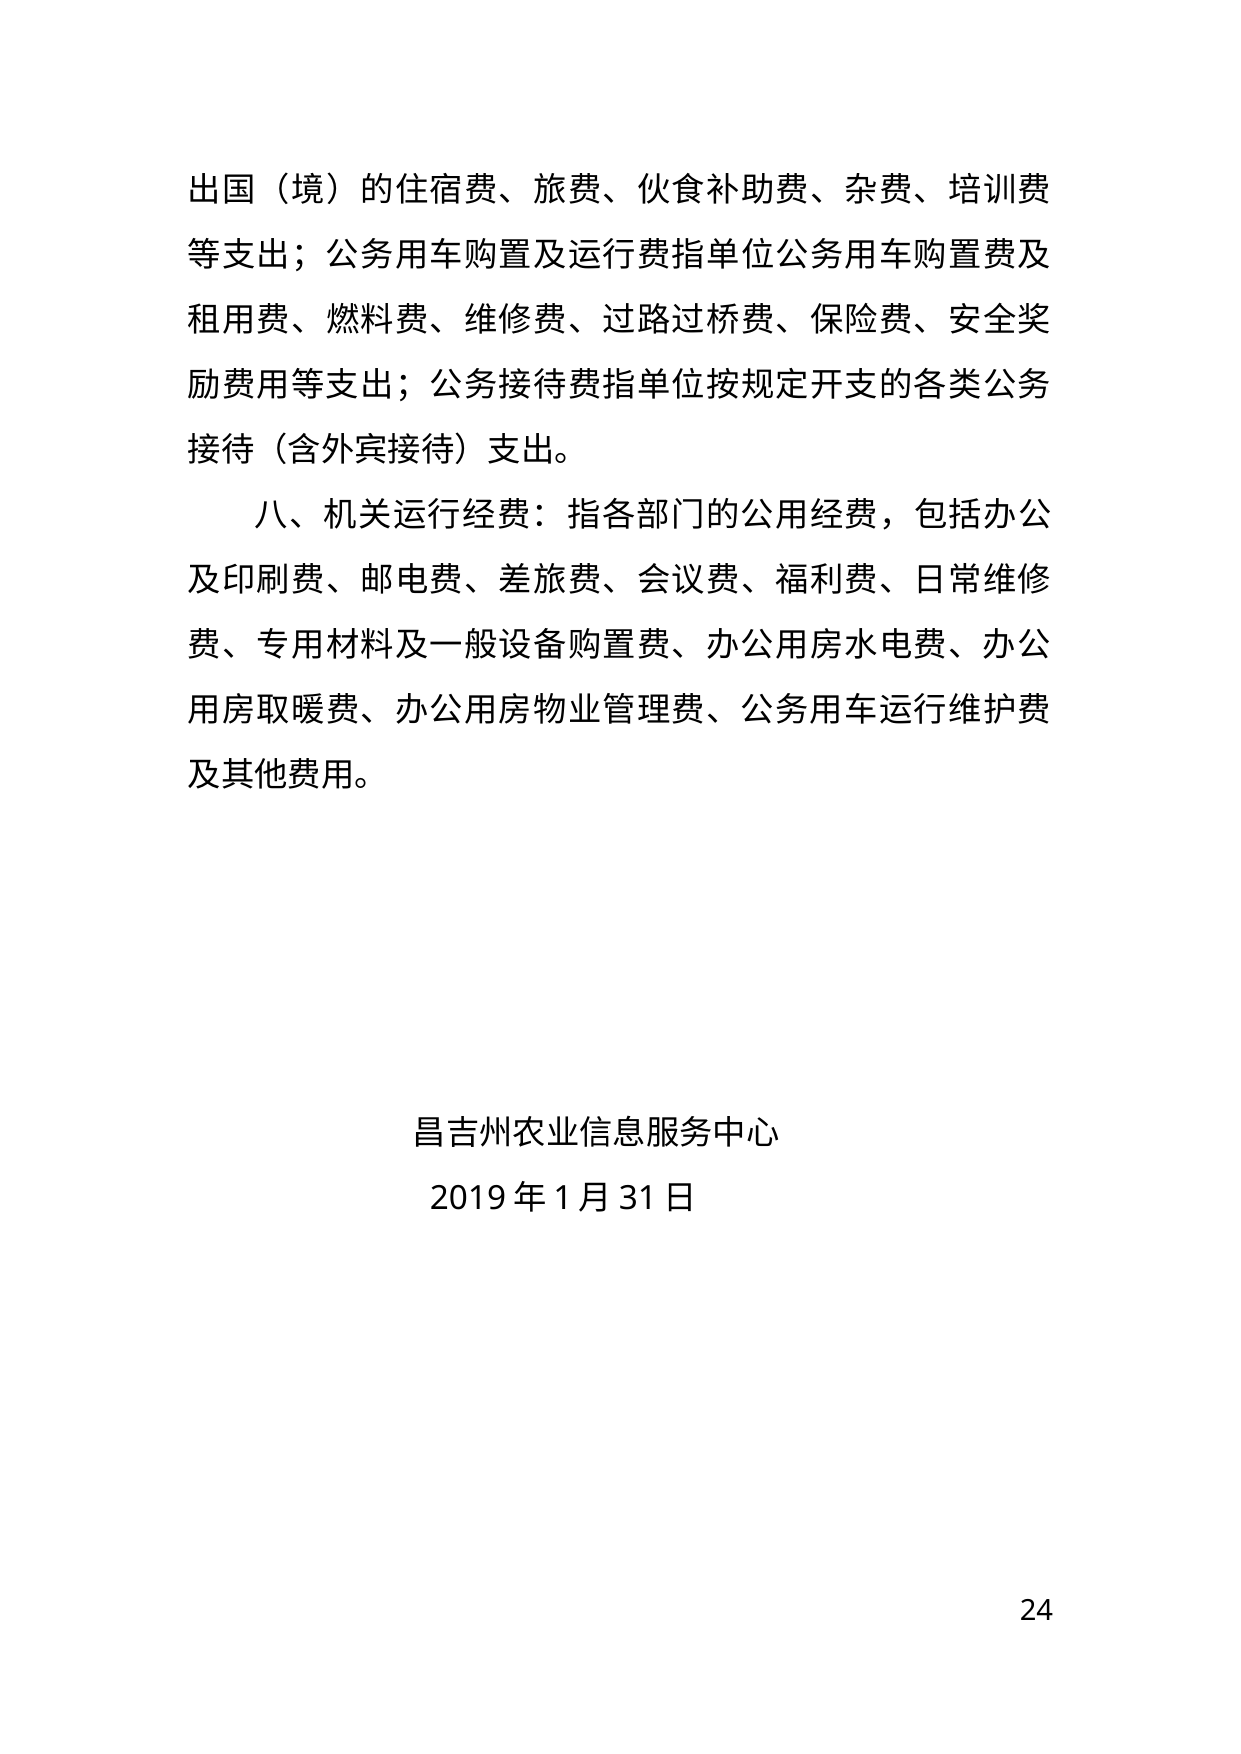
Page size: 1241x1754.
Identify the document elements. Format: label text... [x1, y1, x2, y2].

text 2019年1月31日 [187, 1162, 1053, 1227]
text 八、机关运行经费：指各部门的公用经费，包括办公及印刷费、邮电费、差旅费、会议费、福利费、日常维修费、专用材料及一般设备购置费、办公用房水电费、办公用房取暖费、办公用房物业管理费、公务用车运行维护费及其他费用。 [187, 480, 1053, 805]
text 昌吉州农业信息服务中心 [187, 1097, 1053, 1162]
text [187, 155, 1053, 480]
